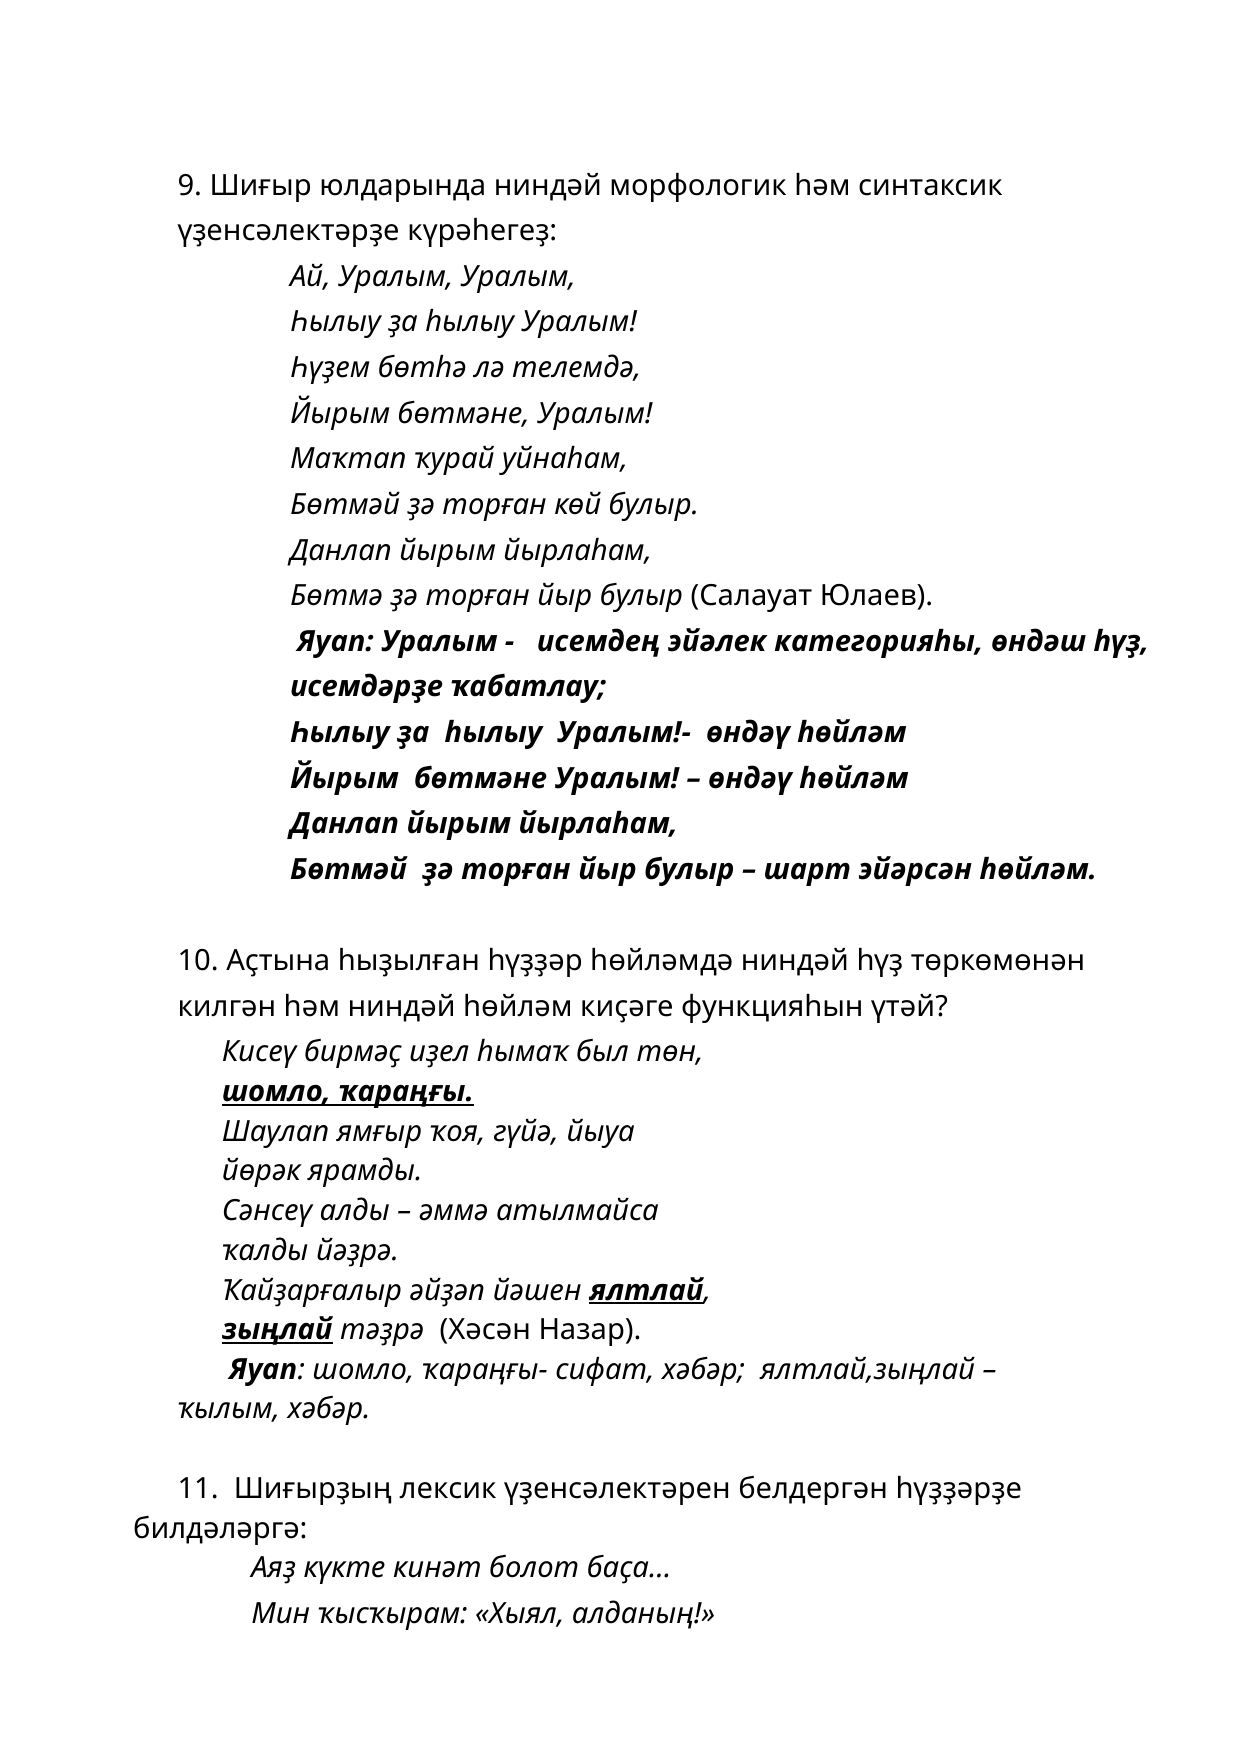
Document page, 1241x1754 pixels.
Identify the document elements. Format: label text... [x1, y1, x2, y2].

text Ҡайҙарғалыр әйҙәп йәшен ялтлай, [177, 1269, 1093, 1308]
text Бөтмәй ҙә торған йыр булыр – шарт эйәрсән һөйләм. [290, 848, 1152, 888]
text Данлап йырым йырлаһам, [290, 529, 1152, 568]
text ҡалды йәҙрә. [177, 1229, 1093, 1269]
text зыңлай тәҙрә (Хәсән Назар). [177, 1308, 1093, 1348]
text шомло, ҡараңғы. [177, 1070, 1093, 1110]
text Һүҙем бөтһә лә телемдә, [290, 346, 1152, 386]
text йөрәк ярамды. [177, 1150, 1093, 1189]
text Аяҙ күкте кинәт болот баҫа… [251, 1547, 1152, 1586]
text Мин ҡысҡырам: «Хыял, алданың!» [251, 1592, 1152, 1632]
text Бөтмә ҙә торған йыр булыр (Салауат Юлаев). [290, 574, 1152, 614]
text Һылыу ҙа һылыу Уралым!- өндәү һөйләм [290, 711, 1152, 751]
text Данлап йырым йырлаһам, [290, 802, 1152, 842]
text Бөтмәй ҙә торған көй булыр. [290, 483, 1152, 523]
text Һылыу ҙа һылыу Уралым! [290, 301, 1152, 340]
text Яуап: шомло, ҡараңғы- сифат, хәбәр; ялтлай,зыңлай – ҡылым, хәбәр. [177, 1348, 1093, 1427]
text 9. Шиғыр юлдарында ниндәй морфологик һәм синтаксик үҙенсәлектәрҙе күрәһегеҙ: [177, 164, 1152, 249]
text Ай, Уралым, Уралым, [290, 255, 1152, 295]
text Сәнсеү алды – әммә атылмайса [177, 1189, 1093, 1229]
text Йырым бөтмәне, Уралым! [290, 392, 1152, 432]
text 11. Шиғырҙың лексик үҙенсәлектәрен белдергән һүҙҙәрҙе билдәләргә: [133, 1467, 1093, 1547]
text Йырым бөтмәне Уралым! – өндәү һөйләм [290, 757, 1152, 797]
text Кисеү бирмәҫ иҙел һымаҡ был төн, [177, 1031, 1093, 1070]
text 10. Аҫтына һыҙылған һүҙҙәр һөйләмдә ниндәй һүҙ төркөмөнән килгән һәм ниндәй һөйләм киҫәге функцияһын үтәй? [177, 939, 1152, 1025]
text Маҡтап ҡурай уйнаһам, [290, 437, 1152, 477]
text Шаулап ямғыр ҡоя, гүйә, йыуа [177, 1110, 1093, 1150]
text Яуап: Уралым - исемдең эйәлек категорияһы, өндәш һүҙ, исемдәрҙе ҡабатлау; [290, 620, 1152, 705]
